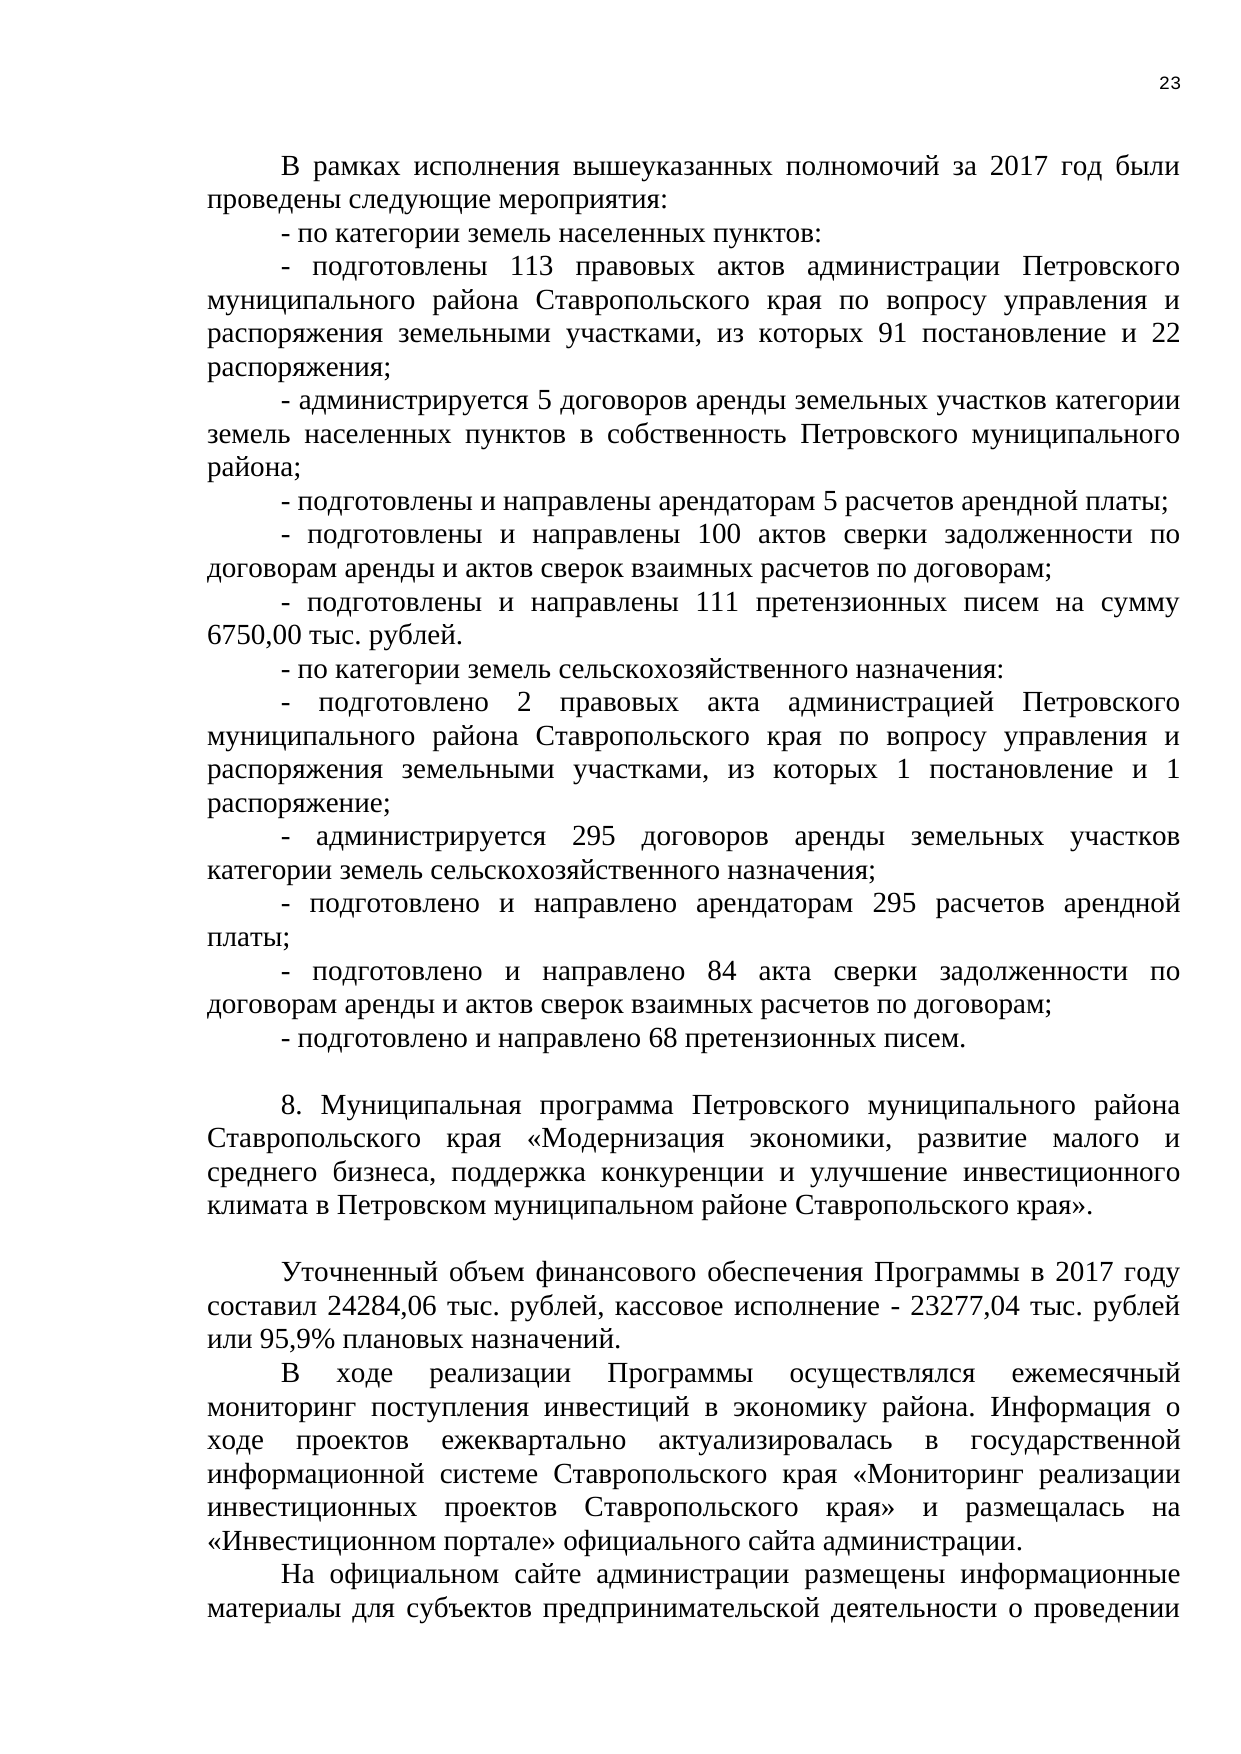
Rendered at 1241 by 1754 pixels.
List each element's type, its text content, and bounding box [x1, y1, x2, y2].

text - администрируется 5 договоров аренды земельных участков категории земель населенных пунктов в собственность Петровского муниципального района; [207, 382, 1181, 483]
text - подготовлено и направлено 68 претензионных писем. [207, 1020, 1181, 1053]
text - подготовлены и направлены арендаторам 5 расчетов арендной платы; [207, 483, 1181, 517]
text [207, 1556, 1181, 1623]
text - администрируется 295 договоров аренды земельных участков категории земель сельскохозяйственного назначения; [207, 818, 1181, 886]
text В ходе реализации Программы осуществлялся ежемесячный мониторинг поступления инвестиций в экономику района. Информация о ходе проектов ежеквартально актуализировалась в государственной информационной системе Ставропольского края «Мониторинг реализации инвестиционных проектов Ставропольского края» и размещалась на «Инвестиционном портале» официального сайта администрации. [207, 1355, 1181, 1556]
text - подготовлено и направлено арендаторам 295 расчетов арендной платы; [207, 886, 1181, 953]
text В рамках исполнения вышеуказанных полномочий за 2017 год были проведены следующие мероприятия: [207, 148, 1181, 215]
text - по категории земель сельскохозяйственного назначения: [207, 651, 1181, 684]
text Уточненный объем финансового обеспечения Программы в 2017 году составил 24284,06 тыс. рублей, кассовое исполнение - 23277,04 тыс. рублей или 95,9% плановых назначений. [207, 1254, 1181, 1355]
text - подготовлено 2 правовых акта администрацией Петровского муниципального района Ставропольского края по вопросу управления и распоряжения земельными участками, из которых 1 постановление и 1 распоряжение; [207, 684, 1181, 818]
text 8. Муниципальная программа Петровского муниципального района Ставропольского края «Модернизация экономики, развитие малого и среднего бизнеса, поддержка конкуренции и улучшение инвестиционного климата в Петровском муниципальном районе Ставропольского края». [207, 1087, 1181, 1221]
text - подготовлено и направлено 84 акта сверки задолженности по договорам аренды и актов сверок взаимных расчетов по договорам; [207, 953, 1181, 1020]
text - по категории земель населенных пунктов: [207, 215, 1181, 248]
text - подготовлены и направлены 100 актов сверки задолженности по договорам аренды и актов сверок взаимных расчетов по договорам; [207, 517, 1181, 584]
text - подготовлены 113 правовых актов администрации Петровского муниципального района Ставропольского края по вопросу управления и распоряжения земельными участками, из которых 91 постановление и 22 распоряжения; [207, 248, 1181, 382]
text - подготовлены и направлены 111 претензионных писем на сумму 6750,00 тыс. рублей. [207, 584, 1181, 651]
